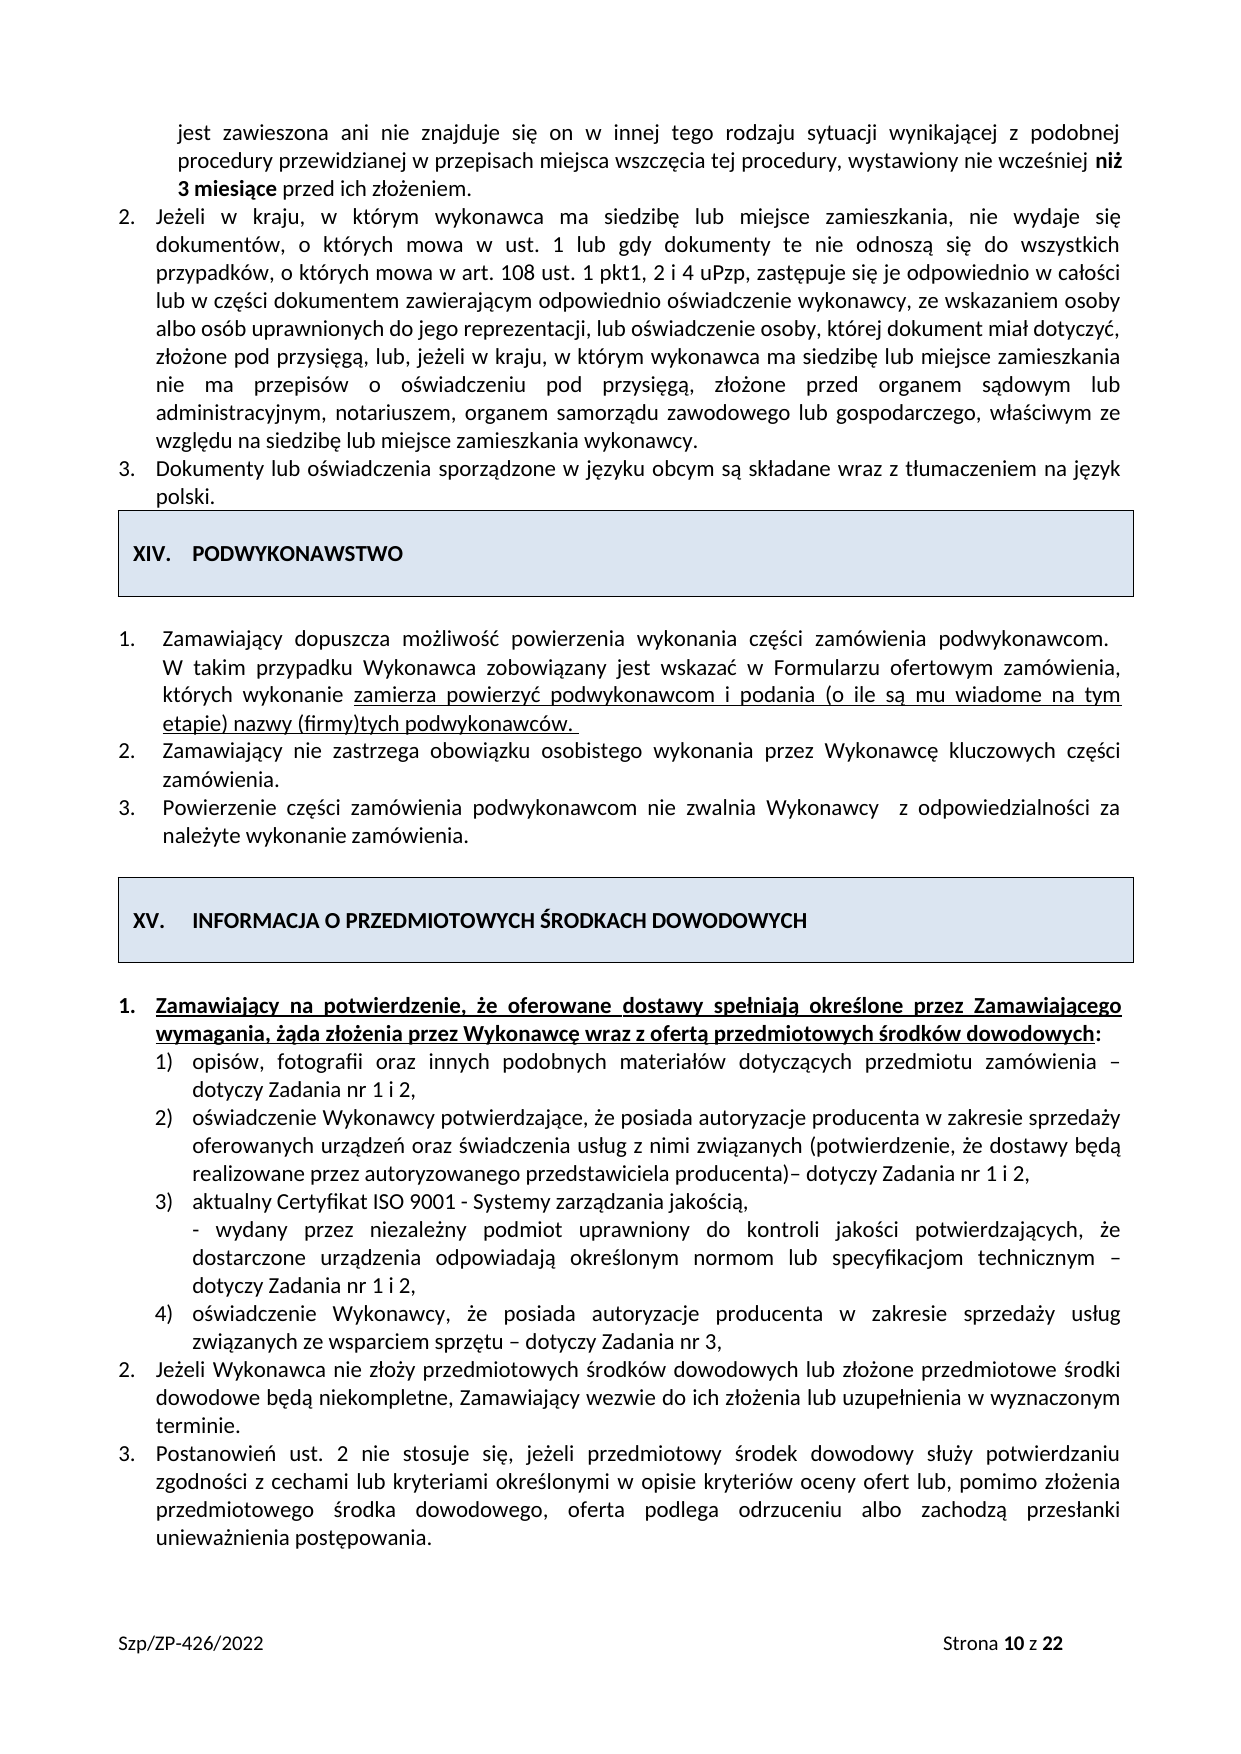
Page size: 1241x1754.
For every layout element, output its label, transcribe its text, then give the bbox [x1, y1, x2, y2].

list Powierzenie części zamówienia podwykonawcom nie zwalnia Wykonawcy z odpowiedzialności za należyte wykonanie zamówienia. [118, 793, 1122, 849]
table_header INFORMACJA O PRZEDMIOTOWYCH ŚRODKACH DOWODOWYCH [119, 878, 1133, 962]
list opisów, fotografii oraz innych podobnych materiałów dotyczących przedmiotu zamówienia – dotyczy Zadania nr 1 i 2, [154, 1047, 1122, 1103]
list Zamawiający na potwierdzenie, że oferowane dostawy spełniają określone przez Zamawiającego wymagania, żąda złożenia przez Wykonawcę wraz z ofertą przedmiotowych środków dowodowych: [118, 991, 1122, 1047]
list oświadczenie Wykonawcy, że posiada autoryzacje producenta w zakresie sprzedaży usług związanych ze wsparciem sprzętu – dotyczy Zadania nr 3, [154, 1299, 1122, 1355]
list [140, 118, 1122, 202]
list Postanowień ust. 2 nie stosuje się, jeżeli przedmiotowy środek dowodowy służy potwierdzaniu zgodności z cechami lub kryteriami określonymi w opisie kryteriów oceny ofert lub, pomimo złożenia przedmiotowego środka dowodowego, oferta podlega odrzuceniu albo zachodzą przesłanki unieważnienia postępowania. [118, 1439, 1122, 1551]
list Jeżeli Wykonawca nie złoży przedmiotowych środków dowodowych lub złożone przedmiotowe środki dowodowe będą niekompletne, Zamawiający wezwie do ich złożenia lub uzupełnienia w wyznaczonym terminie. [118, 1355, 1122, 1439]
list Dokumenty lub oświadczenia sporządzone w języku obcym są składane wraz z tłumaczeniem na język polski. [118, 454, 1122, 510]
list - wydany przez niezależny podmiot uprawniony do kontroli jakości potwierdzających, że dostarczone urządzenia odpowiadają określonym normom lub specyfikacjom technicznym – dotyczy Zadania nr 1 i 2, [192, 1215, 1122, 1299]
table_header PODWYKONAWSTWO [119, 511, 1133, 596]
list Zamawiający nie zastrzega obowiązku osobistego wykonania przez Wykonawcę kluczowych części zamówienia. [118, 737, 1122, 793]
list Jeżeli w kraju, w którym wykonawca ma siedzibę lub miejsce zamieszkania, nie wydaje się dokumentów, o których mowa w ust. 1 lub gdy dokumenty te nie odnoszą się do wszystkich przypadków, o których mowa w art. 108 ust. 1 pkt1, 2 i 4 uPzp, zastępuje się je odpowiednio w całości lub w części dokumentem zawierającym odpowiednio oświadczenie wykonawcy, ze wskazaniem osoby albo osób uprawnionych do jego reprezentacji, lub oświadczenie osoby, której dokument miał dotyczyć, złożone pod przysięgą, lub, jeżeli w kraju, w którym wykonawca ma siedzibę lub miejsce zamieszkania nie ma przepisów o oświadczeniu pod przysięgą, złożone przed organem sądowym lub administracyjnym, notariuszem, organem samorządu zawodowego lub gospodarczego, właściwym ze względu na siedzibę lub miejsce zamieszkania wykonawcy. [118, 202, 1122, 454]
list oświadczenie Wykonawcy potwierdzające, że posiada autoryzacje producenta w zakresie sprzedaży oferowanych urządzeń oraz świadczenia usług z nimi związanych (potwierdzenie, że dostawy będą realizowane przez autoryzowanego przedstawiciela producenta)– dotyczy Zadania nr 1 i 2, [154, 1103, 1122, 1187]
list aktualny Certyfikat ISO 9001 - Systemy zarządzania jakością, [154, 1187, 1122, 1215]
list Zamawiający dopuszcza możliwość powierzenia wykonania części zamówienia podwykonawcom. W takim przypadku Wykonawca zobowiązany jest wskazać w Formularzu ofertowym zamówienia, których wykonanie zamierza powierzyć podwykonawcom i podania (o ile są mu wiadome na tym etapie) nazwy (firmy)tych podwykonawców. [118, 624, 1122, 737]
